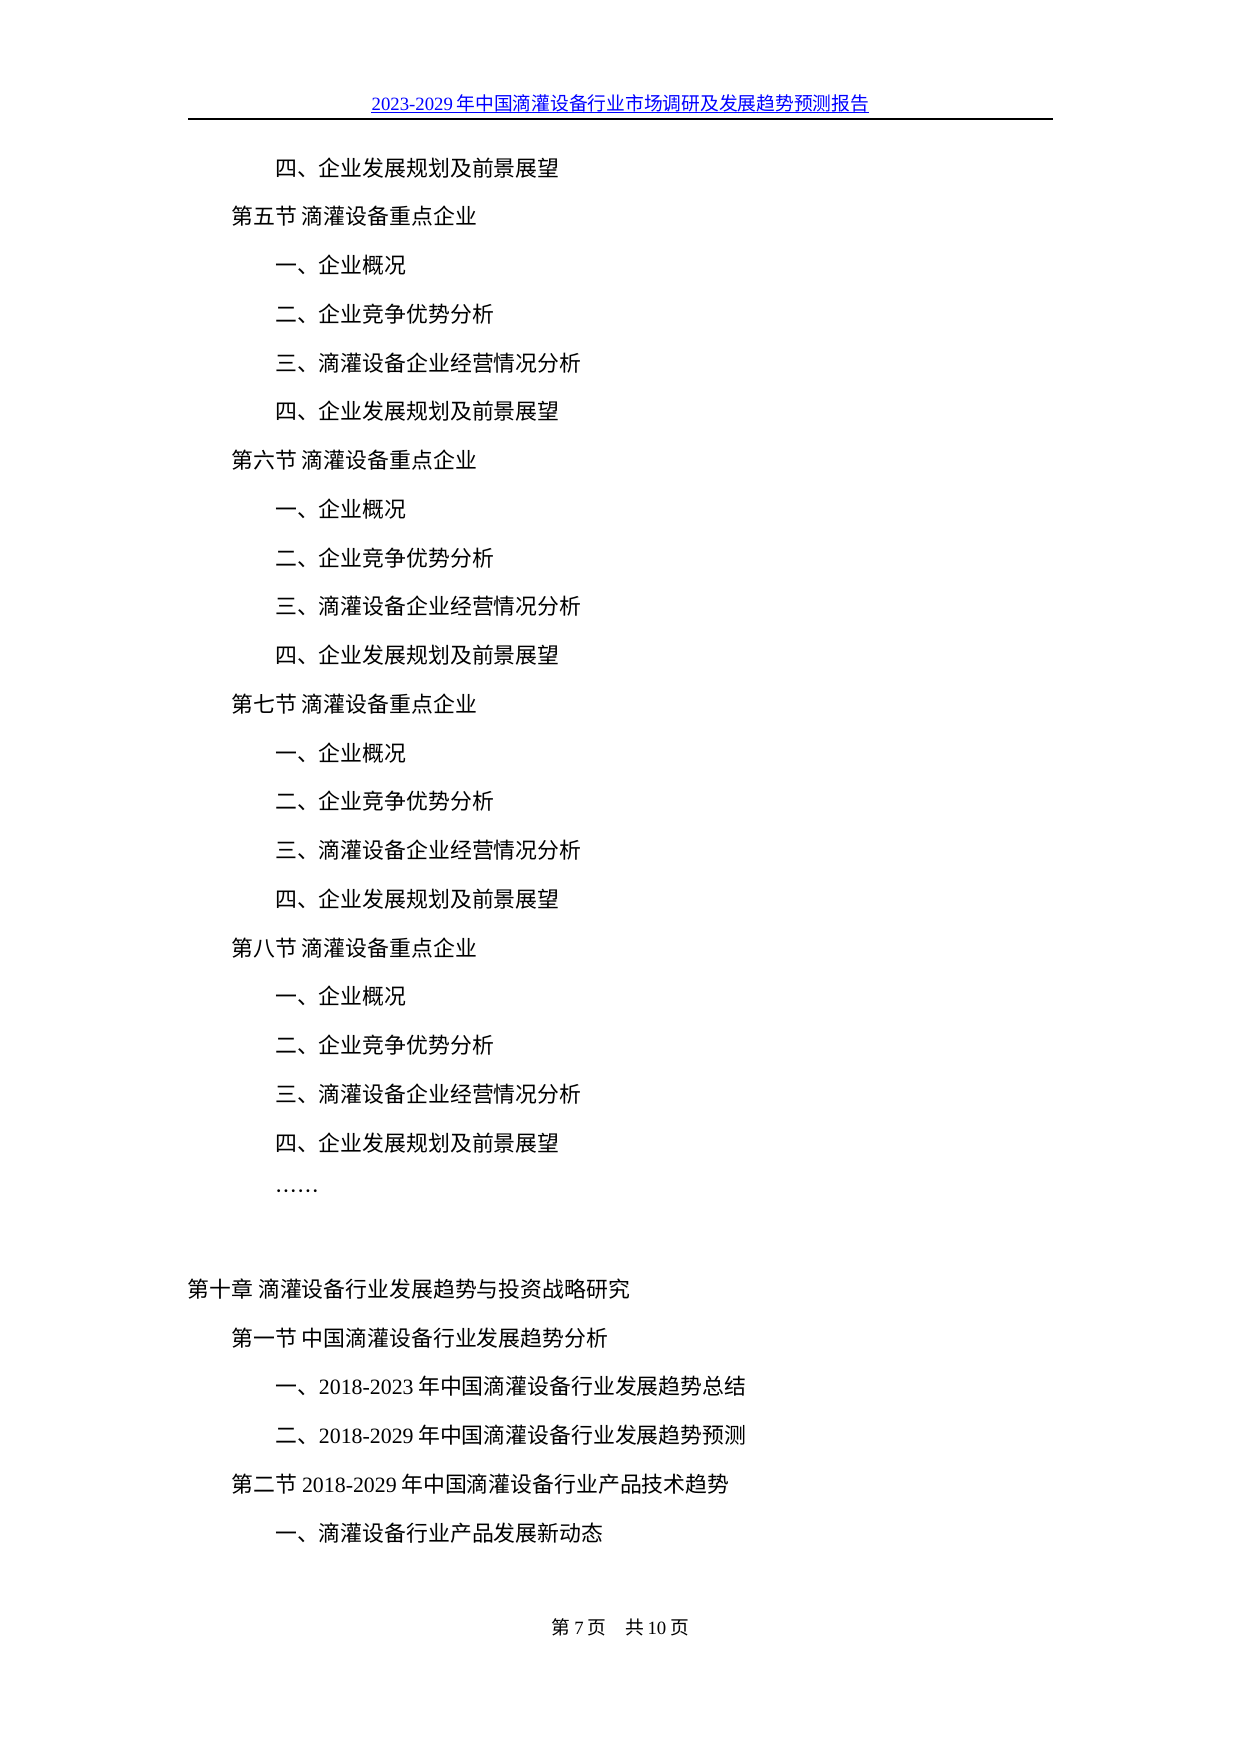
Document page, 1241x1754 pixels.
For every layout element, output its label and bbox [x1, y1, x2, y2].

text [187, 150, 1053, 1548]
